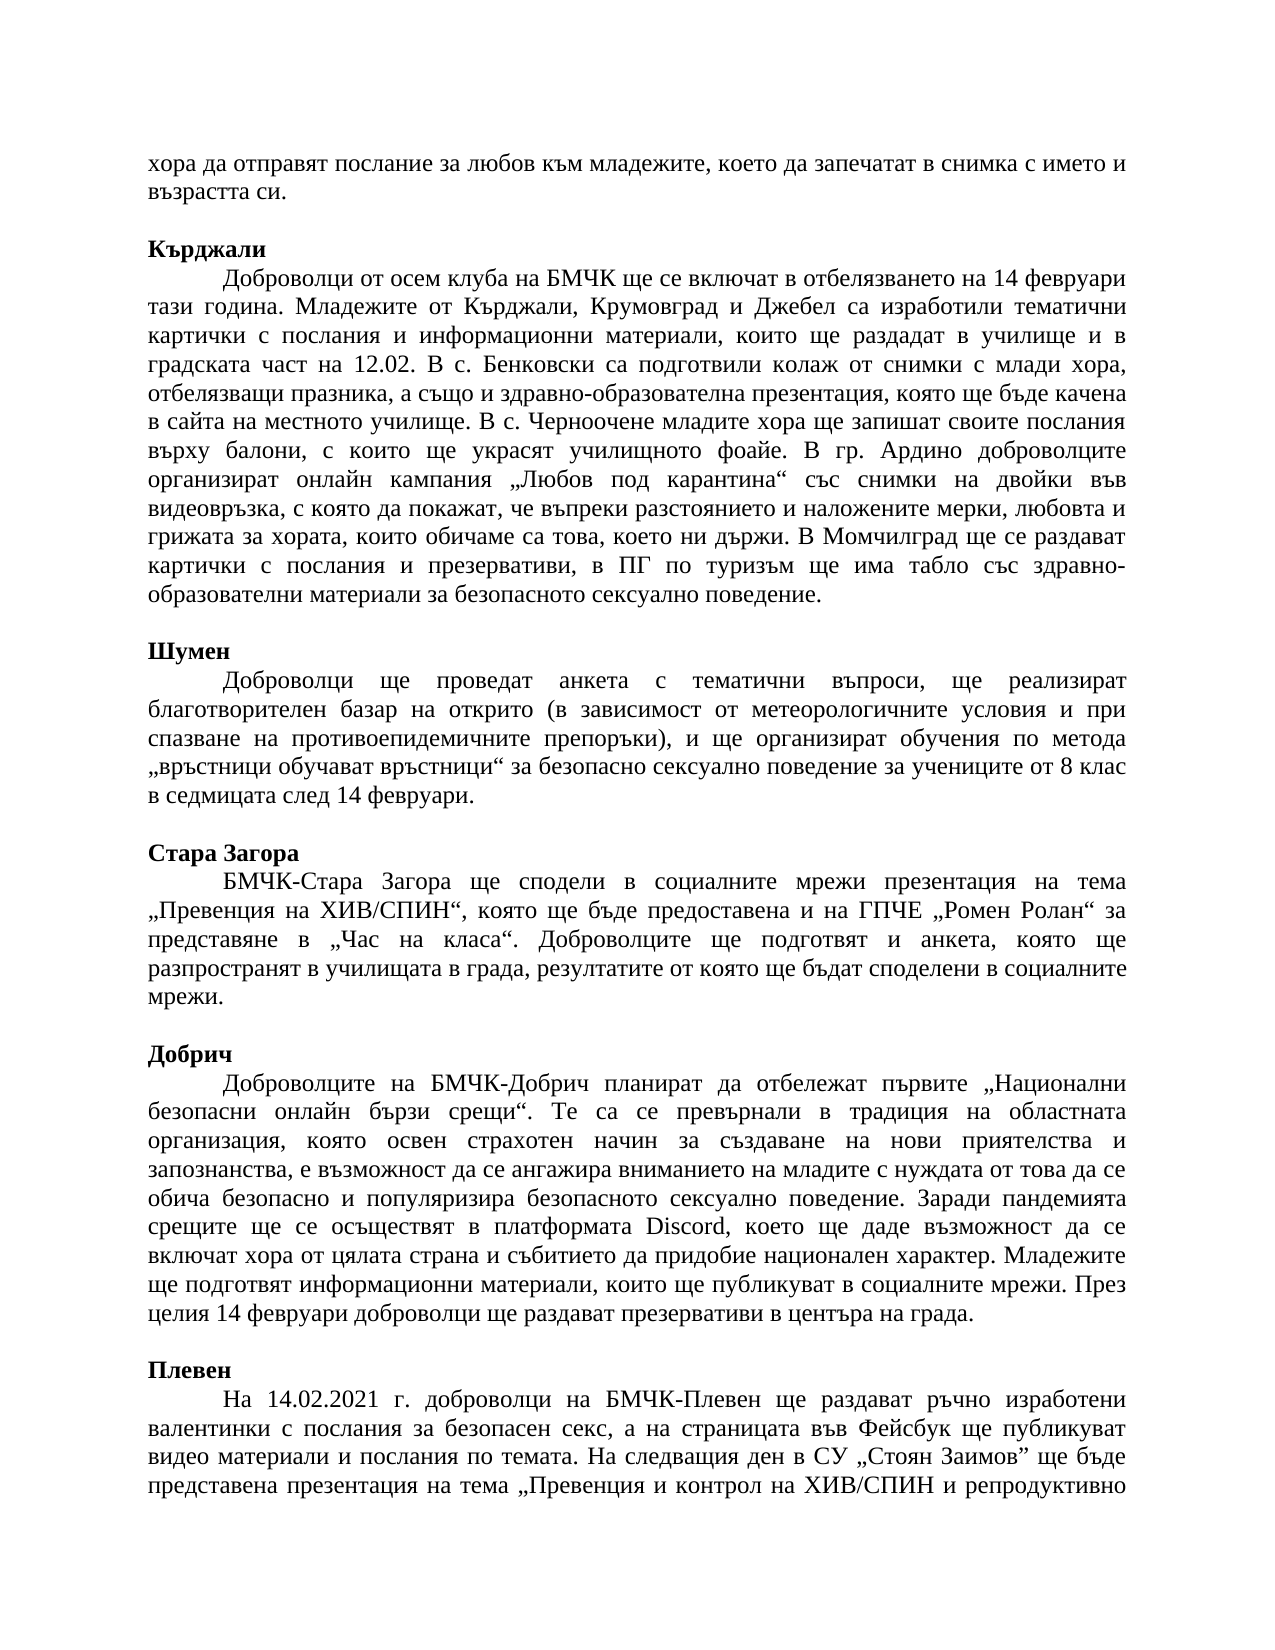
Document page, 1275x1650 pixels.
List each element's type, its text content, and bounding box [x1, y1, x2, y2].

text Доброволци ще проведат анкета с тематични въпроси, ще реализират благотворителен базар на открито (в зависимост от метеорологичните условия и при спазване на противоепидемичните препоръки), и ще организират обучения по метода „връстници обучават връстници“ за безопасно сексуално поведение за учениците от 8 клас в седмицата след 14 февруари. [148, 665, 1127, 809]
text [148, 1384, 1127, 1499]
text Стара Загора [148, 838, 1127, 866]
text БМЧК-Стара Загора ще сподели в социалните мрежи презентация на тема „Превенция на ХИВ/СПИН“, която ще бъде предоставена и на ГПЧЕ „Ромен Ролан“ за представяне в „Час на класа“. Доброволците ще подготвят и анкета, която ще разпространят в училищата в града, резултатите от която ще бъдат споделени в социалните мрежи. [148, 866, 1127, 1010]
text Шумен [148, 636, 1127, 665]
text Плевен [148, 1355, 1127, 1384]
text Доброволци от осем клуба на БМЧК ще се включат в отбелязването на 14 февруари тази година. Младежите от Кърджали, Крумовград и Джебел са изработили тематични картички с послания и информационни материали, които ще раздадат в училище и в градската част на 12.02. В с. Бенковски са подготвили колаж от снимки с млади хора, отбелязващи празника, а също и здравно-образователна презентация, която ще бъде качена в сайта на местното училище. В с. Черноочене младите хора ще запишат своите послания върху балони, с които ще украсят училищното фоайе. В гр. Ардино доброволците организират онлайн кампания „Любов под карантина“ със снимки на двойки във видеовръзка, с която да покажат, че въпреки разстоянието и наложените мерки, любовта и грижата за хората, които обичаме са това, което ни държи. В Момчилград ще се раздават картички с послания и презервативи, в ПГ по туризъм ще има табло със здравно-образователни материали за безопасното сексуално поведение. [148, 263, 1127, 608]
text Добрич [148, 1039, 1127, 1068]
text Доброволците на БМЧК-Добрич планират да отбележат първите „Национални безопасни онлайн бързи срещи“. Те са се превърнали в традиция на областната организация, която освен страхотен начин за създаване на нови приятелства и запознанства, е възможност да се ангажира вниманието на младите с нуждата от това да се обича безопасно и популяризира безопасното сексуално поведение. Заради пандемията срещите ще се осъществят в платформата Discord, което ще даде възможност да се включат хора от цялата страна и събитието да придобие национален характер. Младежите ще подготвят информационни материали, които ще публикуват в социалните мрежи. През целия 14 февруари доброволци ще раздават презервативи в центъра на града. [148, 1068, 1127, 1326]
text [148, 148, 1127, 205]
text Кърджали [148, 234, 1127, 263]
